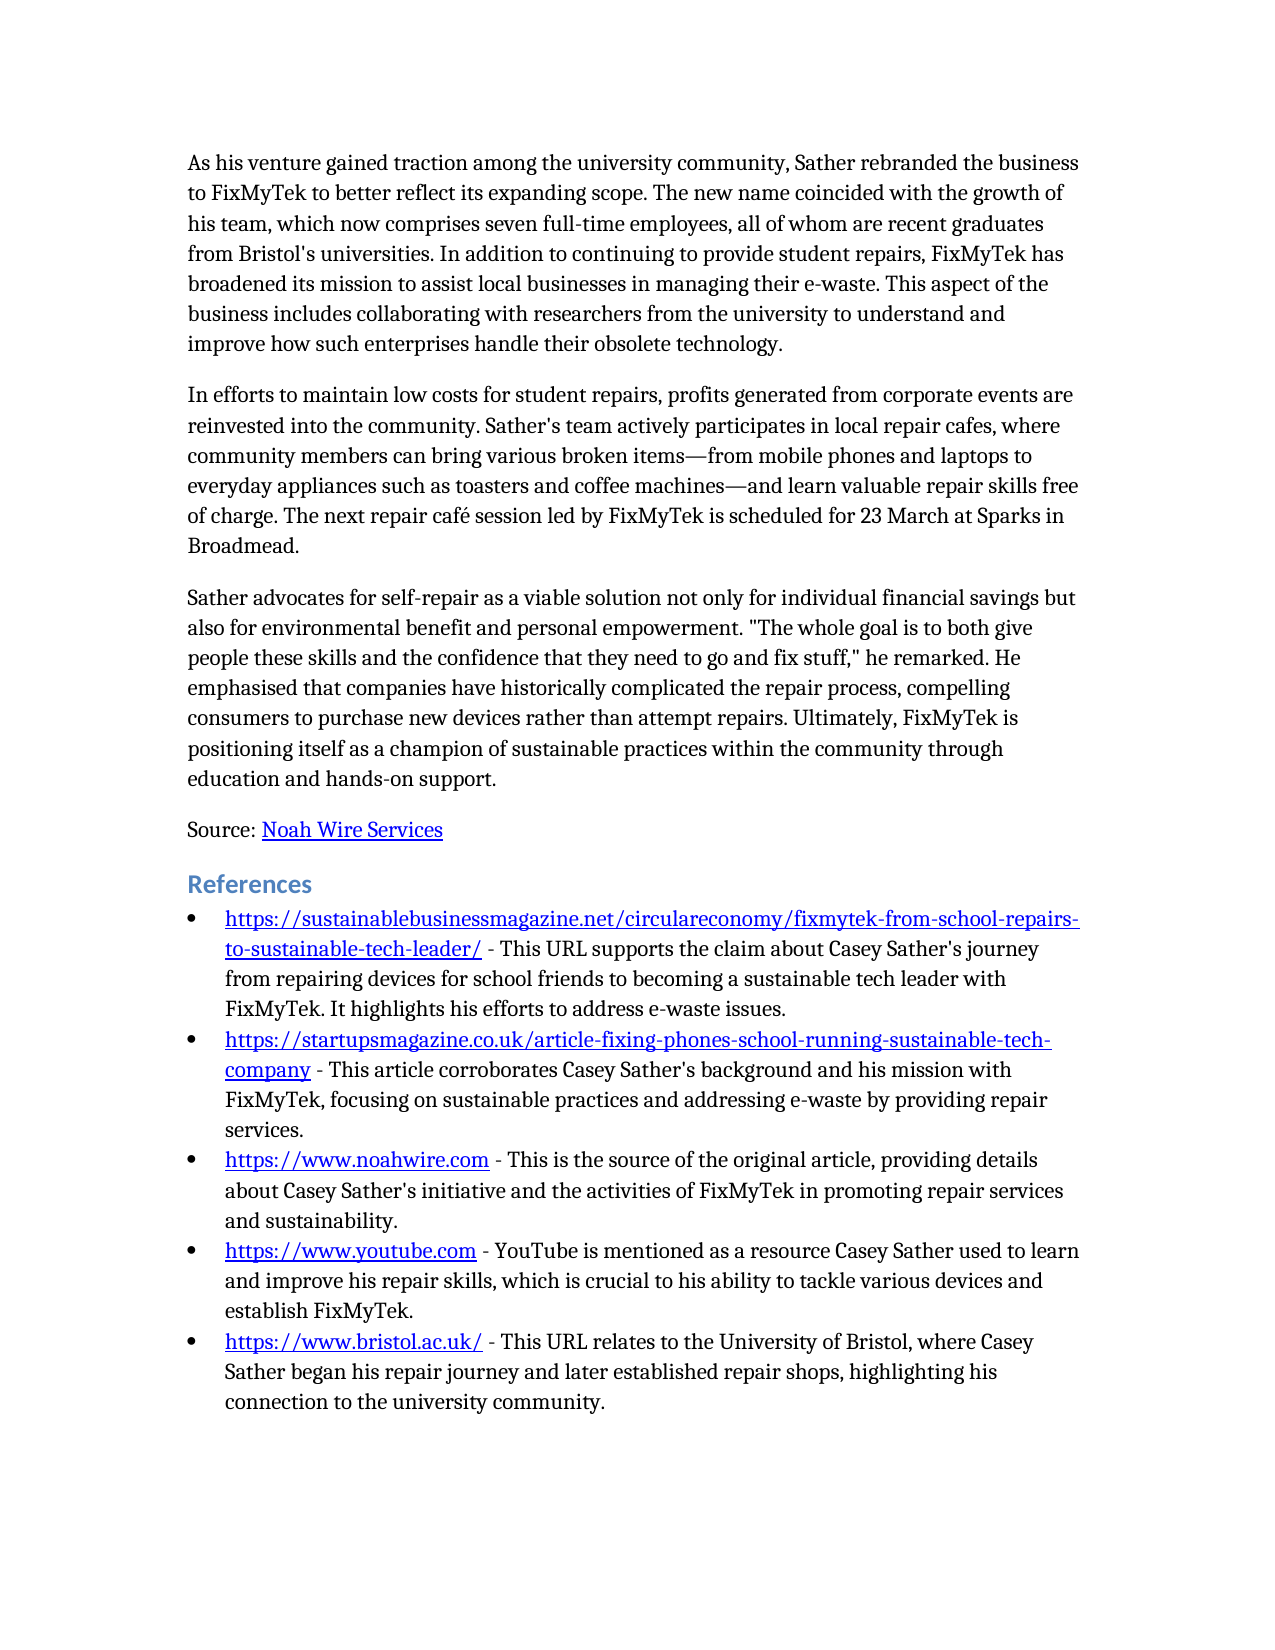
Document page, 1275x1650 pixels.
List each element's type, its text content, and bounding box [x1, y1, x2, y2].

text Source: Noah Wire Services [187, 817, 1087, 843]
subtitle References [187, 868, 1087, 901]
list https://sustainablebusinessmagazine.net/circulareconomy/fixmytek-from-school-repairs-to-sustainable-tech-leader/ - This URL supports the claim about Casey Sather's journey from repairing devices for school friends to becoming a sustainable tech leader with FixMyTek. It highlights his efforts to address e-waste issues. [187, 906, 1087, 1023]
list https://www.youtube.com - YouTube is mentioned as a resource Casey Sather used to learn and improve his repair skills, which is crucial to his ability to tackle various devices and establish FixMyTek. [187, 1238, 1087, 1325]
list https://www.bristol.ac.uk/ - This URL relates to the University of Bristol, where Casey Sather began his repair journey and later established repair shops, highlighting his connection to the university community. [187, 1328, 1087, 1415]
text Sather advocates for self-repair as a viable solution not only for individual financial savings but also for environmental benefit and personal empowerment. "The whole goal is to both give people these skills and the confidence that they need to go and fix stuff," he remarked. He emphasised that companies have historically complicated the repair process, compelling consumers to purchase new devices rather than attempt repairs. Ultimately, FixMyTek is positioning itself as a champion of sustainable practices within the community through education and hands-on support. [187, 584, 1087, 792]
text In efforts to maintain low costs for student repairs, profits generated from corporate events are reinvested into the community. Sather's team actively participates in local repair cafes, where community members can bring various broken items—from mobile phones and laptops to everyday appliances such as toasters and coffee machines—and learn valuable repair skills free of charge. The next repair café session led by FixMyTek is scheduled for 23 March at Sparks in Broadmead. [187, 382, 1087, 560]
text As his venture gained traction among the university community, Sather rebranded the business to FixMyTek to better reflect its expanding scope. The new name coincided with the growth of his team, which now comprises seven full-time employees, all of whom are recent graduates from Bristol's universities. In addition to continuing to provide student repairs, FixMyTek has broadened its mission to assist local businesses in managing their e-waste. This aspect of the business includes collaborating with researchers from the university to understand and improve how such enterprises handle their obsolete technology. [187, 150, 1087, 358]
list https://www.noahwire.com - This is the source of the original article, providing details about Casey Sather's initiative and the activities of FixMyTek in promoting repair services and sustainability. [187, 1147, 1087, 1234]
list https://startupsmagazine.co.uk/article-fixing-phones-school-running-sustainable-tech-company - This article corroborates Casey Sather's background and his mission with FixMyTek, focusing on sustainable practices and addressing e-waste by providing repair services. [187, 1026, 1087, 1143]
